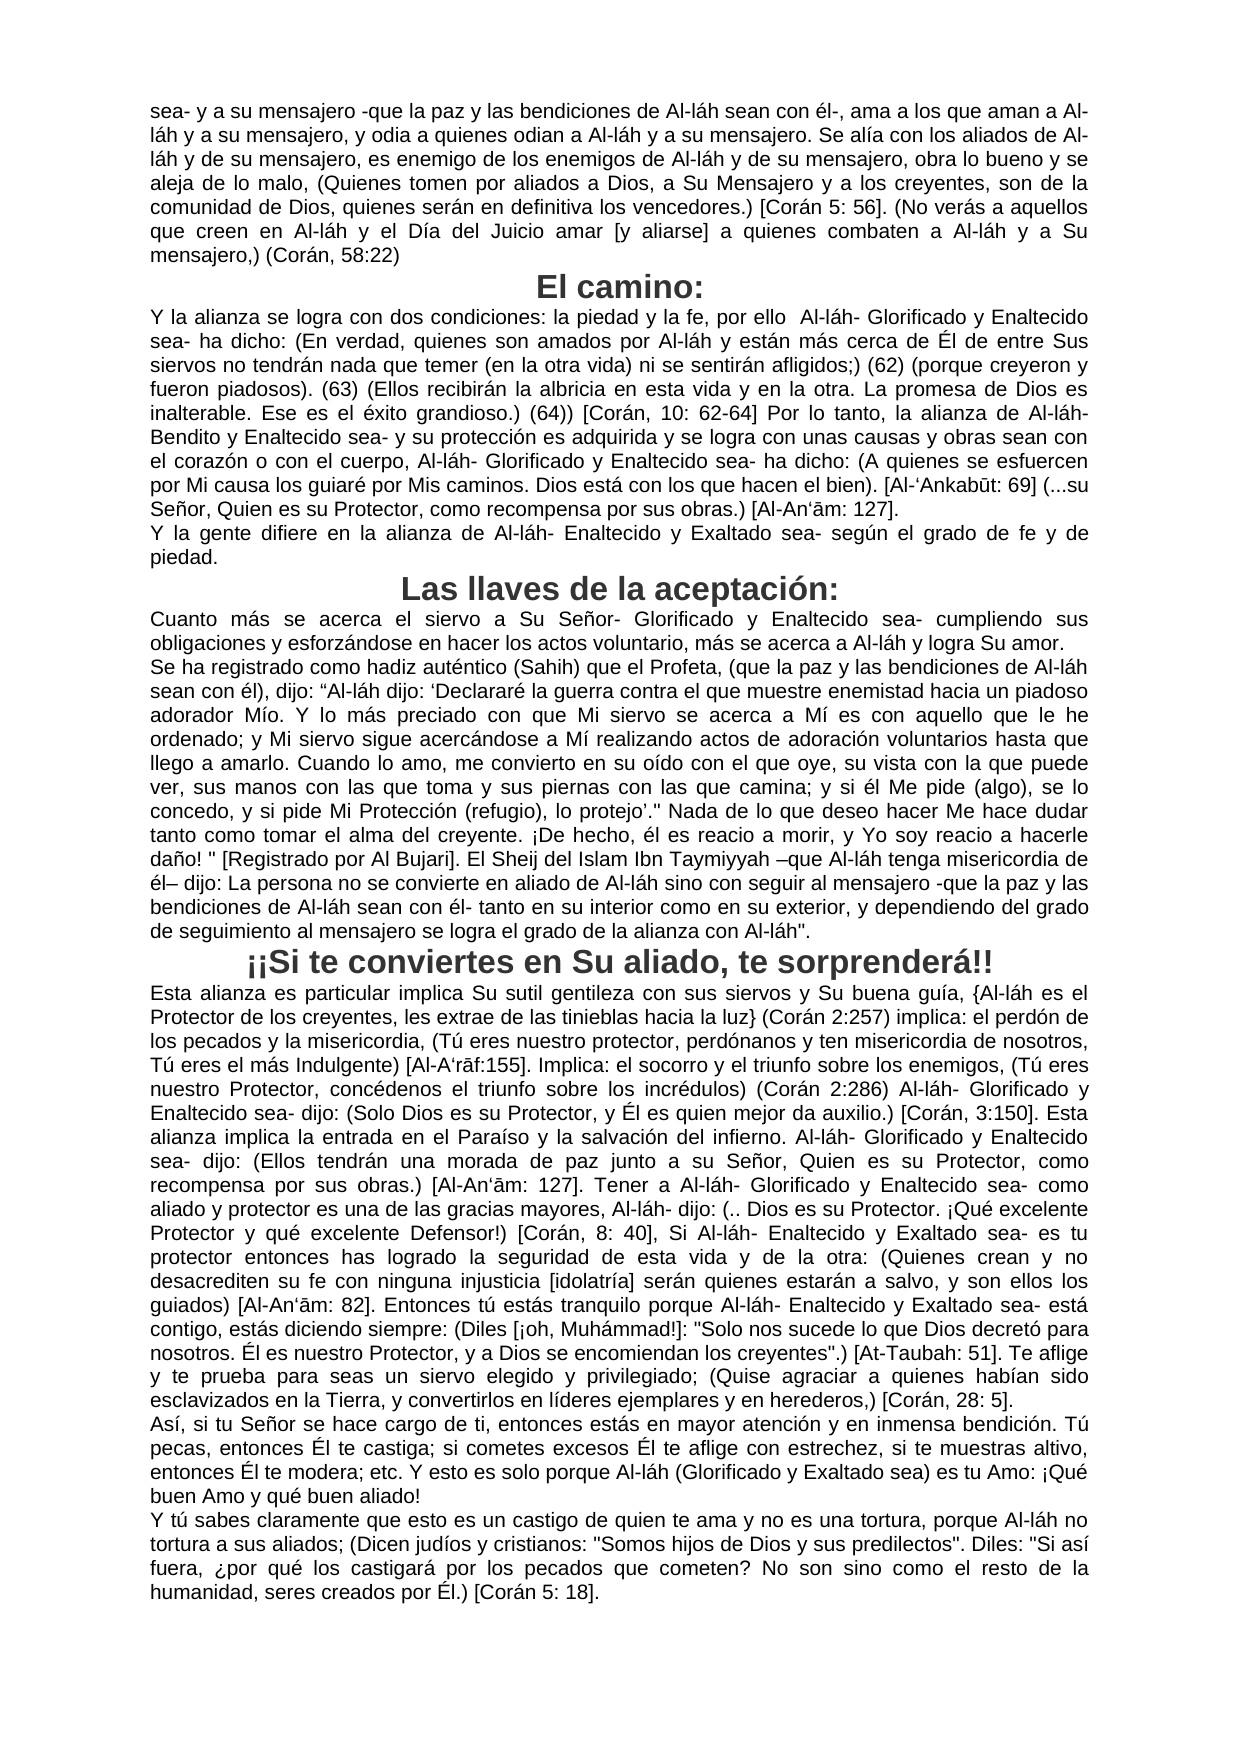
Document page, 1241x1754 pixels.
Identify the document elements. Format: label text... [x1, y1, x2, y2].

text Y la gente difiere en la alianza de Al-láh- Enaltecido y Exaltado sea- según el grado de fe y de piedad. [150, 521, 1090, 569]
subtitle Las llaves de la aceptación: [150, 569, 1090, 607]
text Y la alianza se logra con dos condiciones: la piedad y la fe, por ello Al-láh- Glorificado y Enaltecido sea- ha dicho: (En verdad, quienes son amados por Al-láh y están más cerca de Él de entre Sus siervos no tendrán nada que temer (en la otra vida) ni se sentirán afligidos;) (62) (porque creyeron y fueron piadosos). (63) (Ellos recibirán la albricia en esta vida y en la otra. La promesa de Dios es inalterable. Ese es el éxito grandioso.) (64)) [Corán, 10: 62-64] Por lo tanto, la alianza de Al-láh- Bendito y Enaltecido sea- y su protección es adquirida y se logra con unas causas y obras sean con el corazón o con el cuerpo, Al-láh- Glorificado y Enaltecido sea- ha dicho: (A quienes se esfuercen por Mi causa los guiaré por Mis caminos. Dios está con los que hacen el bien). [Al-‘Ankabūt: 69] (...su Señor, Quien es su Protector, como recompensa por sus obras.) [Al-An‘ām: 127]. [150, 305, 1090, 521]
text Cuanto más se acerca el siervo a Su Señor- Glorificado y Enaltecido sea- cumpliendo sus obligaciones y esforzándose en hacer los actos voluntario, más se acerca a Al-láh y logra Su amor. [150, 607, 1090, 655]
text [150, 99, 1090, 267]
text Y tú sabes claramente que esto es un castigo de quien te ama y no es una tortura, porque Al-láh no tortura a sus aliados; (Dicen judíos y cristianos: "Somos hijos de Dios y sus predilectos". Diles: "Si así fuera, ¿por qué los castigará por los pecados que cometen? No son sino como el resto de la humanidad, seres creados por Él.) [Corán 5: 18]. [150, 1508, 1090, 1604]
subtitle El camino: [150, 267, 1090, 305]
subtitle ¡¡Si te conviertes en Su aliado, te sorprenderá!! [150, 942, 1090, 981]
text Se ha registrado como hadiz auténtico (Sahih) que el Profeta, (que la paz y las bendiciones de Al-láh sean con él), dijo: “Al-láh dijo: ‘Declararé la guerra contra el que muestre enemistad hacia un piadoso adorador Mío. Y lo más preciado con que Mi siervo se acerca a Mí es con aquello que le he ordenado; y Mi siervo sigue acercándose a Mí realizando actos de adoración voluntarios hasta que llego a amarlo. Cuando lo amo, me convierto en su oído con el que oye, su vista con la que puede ver, sus manos con las que toma y sus piernas con las que camina; y si él Me pide (algo), se lo concedo, y si pide Mi Protección (refugio), lo protejo’." Nada de lo que deseo hacer Me hace dudar tanto como tomar el alma del creyente. ¡De hecho, él es reacio a morir, y Yo soy reacio a hacerle daño! " [Registrado por Al Bujari]. El Sheij del Islam Ibn Taymiyyah –que Al-láh tenga misericordia de él– dijo: La persona no se convierte en aliado de Al-láh sino con seguir al mensajero -que la paz y las bendiciones de Al-láh sean con él- tanto en su interior como en su exterior, y dependiendo del grado de seguimiento al mensajero se logra el grado de la alianza con Al-láh". [150, 655, 1090, 942]
text Esta alianza es particular implica Su sutil gentileza con sus siervos y Su buena guía, {Al-láh es el Protector de los creyentes, les extrae de las tinieblas hacia la luz} (Corán 2:257) implica: el perdón de los pecados y la misericordia, (Tú eres nuestro protector, perdónanos y ten misericordia de nosotros, Tú eres el más Indulgente) [Al-A‘rāf:155]. Implica: el socorro y el triunfo sobre los enemigos, (Tú eres nuestro Protector, concédenos el triunfo sobre los incrédulos) (Corán 2:286) Al-láh- Glorificado y Enaltecido sea- dijo: (Solo Dios es su Protector, y Él es quien mejor da auxilio.) [Corán, 3:150]. Esta alianza implica la entrada en el Paraíso y la salvación del infierno. Al-láh- Glorificado y Enaltecido sea- dijo: (Ellos tendrán una morada de paz junto a su Señor, Quien es su Protector, como recompensa por sus obras.) [Al-An‘ām: 127]. Tener a Al-láh- Glorificado y Enaltecido sea- como aliado y protector es una de las gracias mayores, Al-láh- dijo: (.. Dios es su Protector. ¡Qué excelente Protector y qué excelente Defensor!) [Corán, 8: 40], Si Al-láh- Enaltecido y Exaltado sea- es tu protector entonces has logrado la seguridad de esta vida y de la otra: (Quienes crean y no desacrediten su fe con ninguna injusticia [idolatría] serán quienes estarán a salvo, y son ellos los guiados) [Al-An‘ām: 82]. Entonces tú estás tranquilo porque Al-láh- Enaltecido y Exaltado sea- está contigo, estás diciendo siempre: (Diles [¡oh, Muhámmad!]: "Solo nos sucede lo que Dios decretó para nosotros. Él es nuestro Protector, y a Dios se encomiendan los creyentes".) [At-Taubah: 51]. Te aflige y te prueba para seas un siervo elegido y privilegiado; (Quise agraciar a quienes habían sido esclavizados en la Tierra, y convertirlos en líderes ejemplares y en herederos,) [Corán, 28: 5]. [150, 981, 1090, 1412]
text Así, si tu Señor se hace cargo de ti, entonces estás en mayor atención y en inmensa bendición. Tú pecas, entonces Él te castiga; si cometes excesos Él te aflige con estrechez, si te muestras altivo, entonces Él te modera; etc. Y esto es solo porque Al-láh (Glorificado y Exaltado sea) es tu Amo: ¡Qué buen Amo y qué buen aliado! [150, 1412, 1090, 1508]
